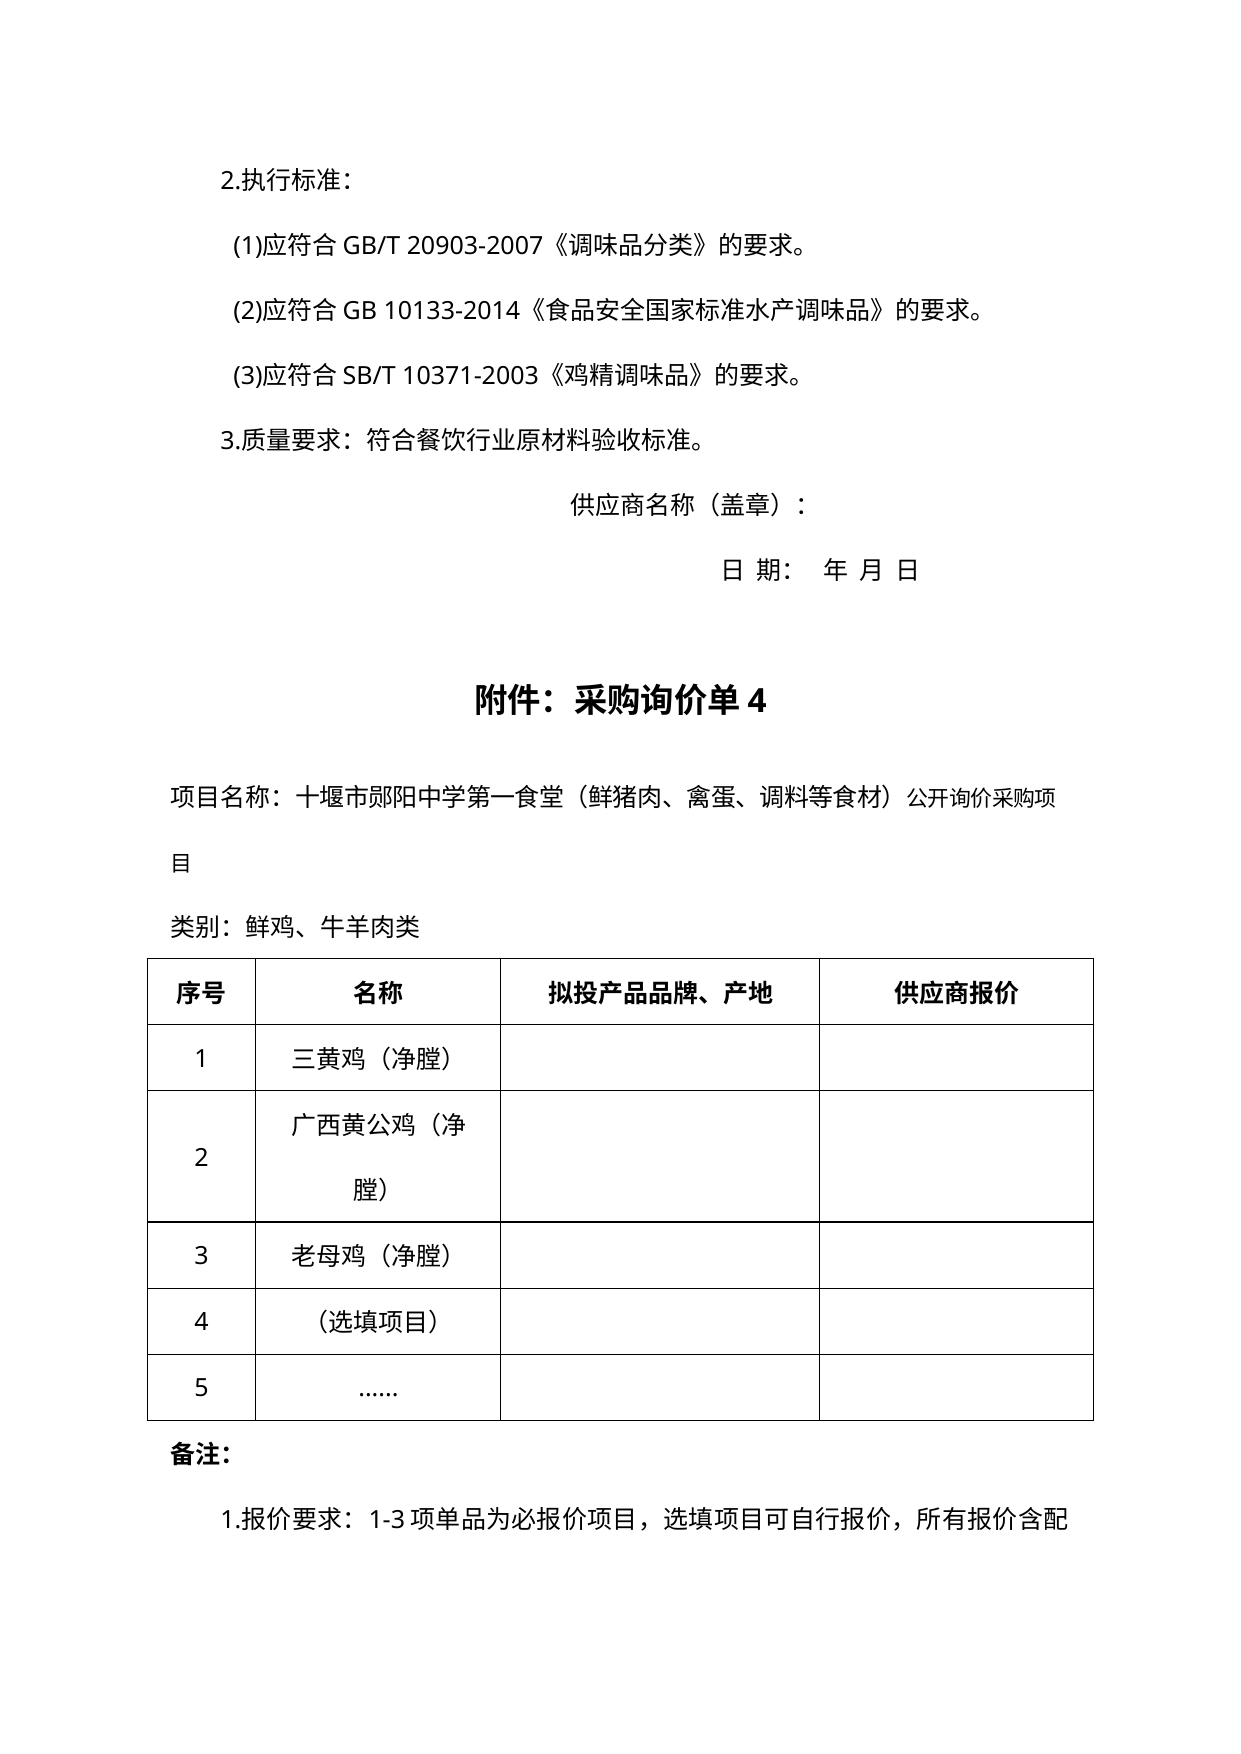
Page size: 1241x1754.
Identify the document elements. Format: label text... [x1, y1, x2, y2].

table_cell [820, 1289, 1093, 1353]
table_cell [501, 1289, 819, 1353]
text 日 期： 年 月 日 [170, 536, 1070, 601]
table_header 供应商报价 [820, 959, 1093, 1024]
text 供应商名称（盖章）： [170, 471, 1070, 536]
table_cell 4 [148, 1289, 255, 1353]
text 项目名称：十堰市郧阳中学第一食堂（鲜猪肉、禽蛋、调料等食材）公开询价采购项目 [170, 763, 1070, 893]
table_cell 三黄鸡（净膛） [256, 1025, 500, 1090]
table_cell [501, 1091, 819, 1221]
table_cell [820, 1355, 1093, 1419]
text 类别：鲜鸡、牛羊肉类 [170, 893, 1070, 958]
text (1)应符合GB/T 20903-2007《调味品分类》的要求。 [170, 211, 1070, 276]
table_cell [501, 1223, 819, 1287]
table_cell [820, 1025, 1093, 1090]
table_header 名称 [256, 959, 500, 1024]
text 备注： [170, 1421, 1070, 1486]
text (2)应符合GB 10133-2014《食品安全国家标准水产调味品》的要求。 [170, 276, 1070, 341]
table_cell （选填项目） [256, 1289, 500, 1353]
table_cell [501, 1355, 819, 1419]
table_cell [820, 1223, 1093, 1287]
table_header 拟投产品品牌、产地 [501, 959, 819, 1024]
table_cell 广西黄公鸡（净膛） [256, 1091, 500, 1221]
table_cell [820, 1091, 1093, 1221]
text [170, 1486, 1070, 1551]
text (3)应符合SB/T 10371-2003《鸡精调味品》的要求。 [170, 341, 1070, 406]
table_cell 老母鸡（净膛） [256, 1223, 500, 1287]
table_cell ...... [256, 1355, 500, 1419]
table_header 序号 [148, 959, 255, 1024]
text 2.执行标准： [170, 146, 1070, 211]
table_cell 2 [148, 1091, 255, 1221]
table_cell [501, 1025, 819, 1090]
table_cell 5 [148, 1355, 255, 1419]
text 附件：采购询价单4 [170, 666, 1070, 731]
text 3.质量要求：符合餐饮行业原材料验收标准。 [170, 406, 1070, 471]
table_cell 3 [148, 1223, 255, 1287]
table_cell 1 [148, 1025, 255, 1090]
